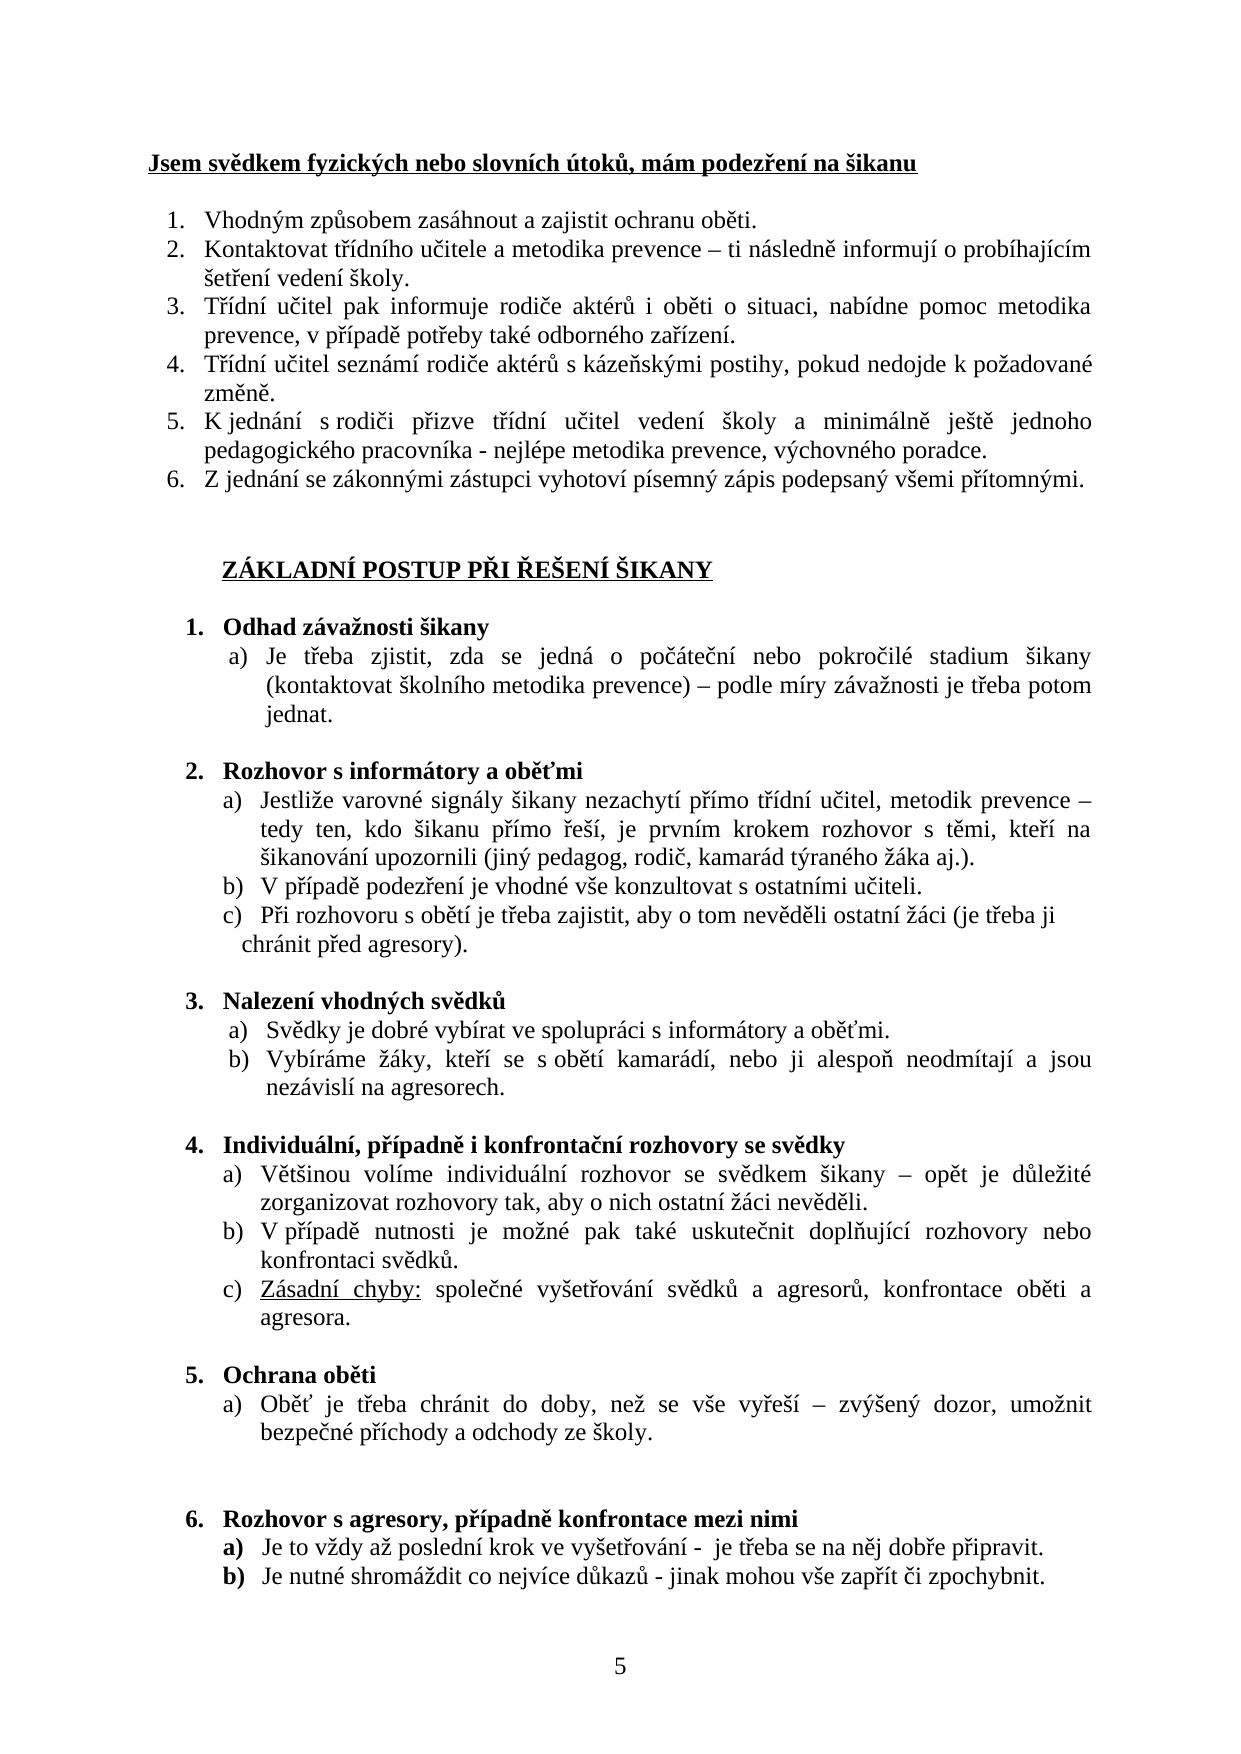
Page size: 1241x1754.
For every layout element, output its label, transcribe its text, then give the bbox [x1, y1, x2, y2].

list Zásadní chyby: společné vyšetřování svědků a agresorů, konfrontace oběti a agresora. [223, 1274, 1092, 1331]
text chránit před agresory). [166, 929, 1092, 957]
text Jsem svědkem fyzických nebo slovních útoků, mám podezření na šikanu [148, 148, 1092, 176]
list Vybíráme žáky, kteří se s obětí kamarádí, nebo ji alespoň neodmítají a jsou nezávislí na agresorech. [228, 1044, 1092, 1101]
list Třídní učitel pak informuje rodiče aktérů i oběti o situaci, nabídne pomoc metodika prevence, v případě potřeby také odborného zařízení. [166, 291, 1092, 349]
list Ochrana oběti [185, 1360, 1092, 1389]
list Většinou volíme individuální rozhovor se svědkem šikany – opět je důležité zorganizovat rozhovory tak, aby o nich ostatní žáci nevěděli. [223, 1159, 1092, 1216]
list V případě podezření je vhodné vše konzultovat s ostatními učiteli. [223, 871, 1092, 900]
list Při rozhovoru s obětí je třeba zajistit, aby o tom nevěděli ostatní žáci (je třeba ji [223, 900, 1092, 929]
list Kontaktovat třídního učitele a metodika prevence – ti následně informují o probíhajícím šetření vedení školy. [166, 234, 1092, 291]
list V případě nutnosti je možné pak také uskutečnit doplňující rozhovory nebo konfrontaci svědků. [223, 1216, 1092, 1274]
list Oběť je třeba chránit do doby, než se vše vyřeší – zvýšený dozor, umožnit bezpečné příchody a odchody ze školy. [223, 1389, 1092, 1446]
list Vhodným způsobem zasáhnout a zajistit ochranu oběti. [166, 205, 1092, 234]
list Odhad závažnosti šikany [185, 612, 1092, 641]
list Je nutné shromáždit co nejvíce důkazů - jinak mohou vše zapřít či zpochybnit. [223, 1561, 1092, 1590]
list Jestliže varovné signály šikany nezachytí přímo třídní učitel, metodik prevence – tedy ten, kdo šikanu přímo řeší, je prvním krokem rozhovor s těmi, kteří na šikanování upozornili (jiný pedagog, rodič, kamarád týraného žáka aj.). [223, 785, 1092, 871]
list Třídní učitel seznámí rodiče aktérů s kázeňskými postihy, pokud nedojde k požadované změně. [166, 349, 1092, 406]
list K jednání s rodiči přizve třídní učitel vedení školy a minimálně ještě jednoho pedagogického pracovníka - nejlépe metodika prevence, výchovného poradce. [166, 406, 1092, 464]
list Z jednání se zákonnými zástupci vyhotoví písemný zápis podepsaný všemi přítomnými. [166, 464, 1092, 493]
list Rozhovor s agresory, případně konfrontace mezi nimi [185, 1504, 1092, 1532]
list Svědky je dobré vybírat ve spolupráci s informátory a oběťmi. [228, 1015, 1092, 1044]
list Individuální, případně i konfrontační rozhovory se svědky [185, 1130, 1092, 1159]
list Rozhovor s informátory a oběťmi [185, 756, 1092, 785]
list Je to vždy až poslední krok ve vyšetřování - je třeba se na něj dobře připravit. [223, 1532, 1092, 1561]
list Je třeba zjistit, zda se jedná o počáteční nebo pokročilé stadium šikany (kontaktovat školního metodika prevence) – podle míry závažnosti je třeba potom jednat. [228, 641, 1092, 727]
text ZÁKLADNÍ POSTUP PŘI ŘEŠENÍ ŠIKANY [148, 555, 1092, 584]
list Nalezení vhodných svědků [185, 986, 1092, 1015]
